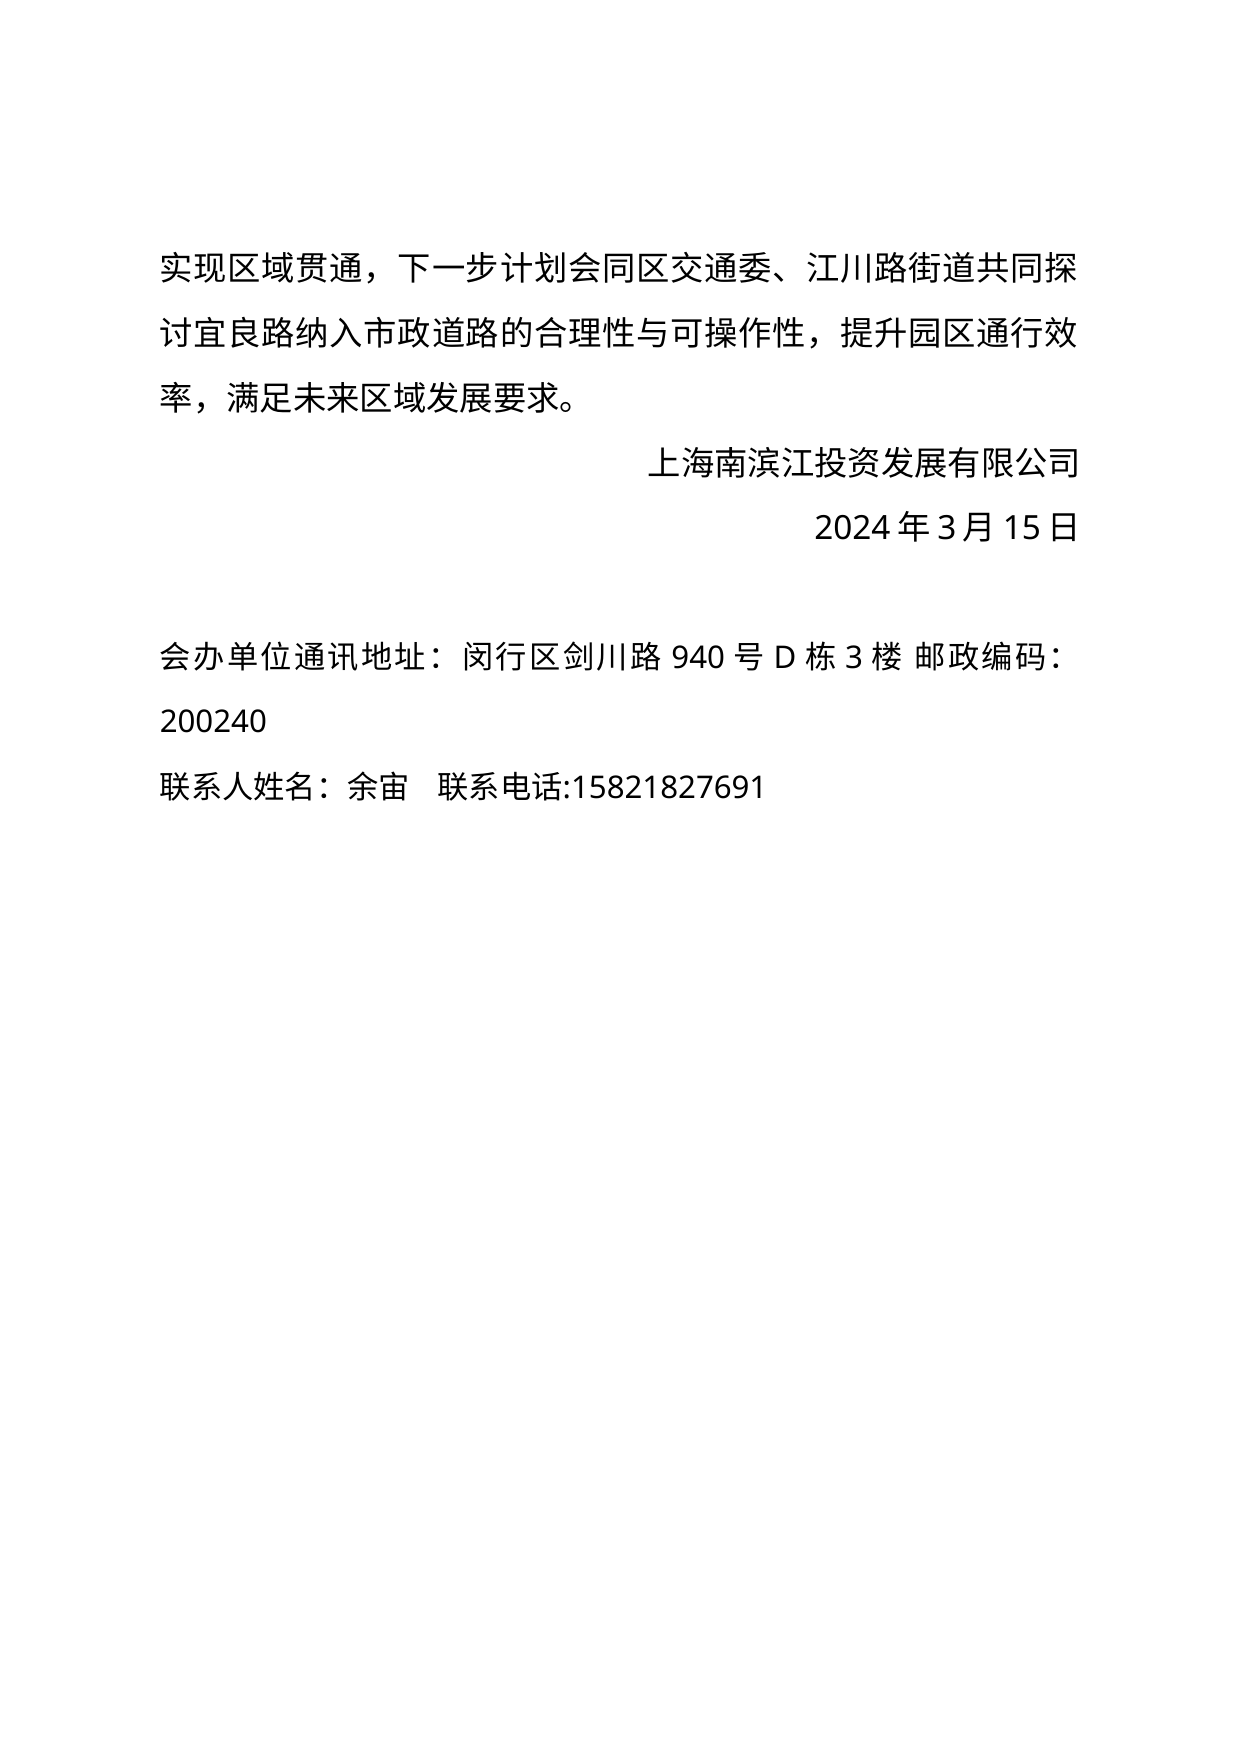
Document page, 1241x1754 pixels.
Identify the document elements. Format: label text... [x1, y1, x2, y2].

text 会办单位通讯地址：闵行区剑川路940号D栋3楼 邮政编码：200240 [159, 623, 1081, 753]
text 联系人姓名：余宙 联系电话:15821827691 [159, 753, 1081, 818]
text 2024年3月15日 [159, 493, 1081, 558]
text 上海南滨江投资发展有限公司 [159, 428, 1081, 493]
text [159, 233, 1081, 428]
